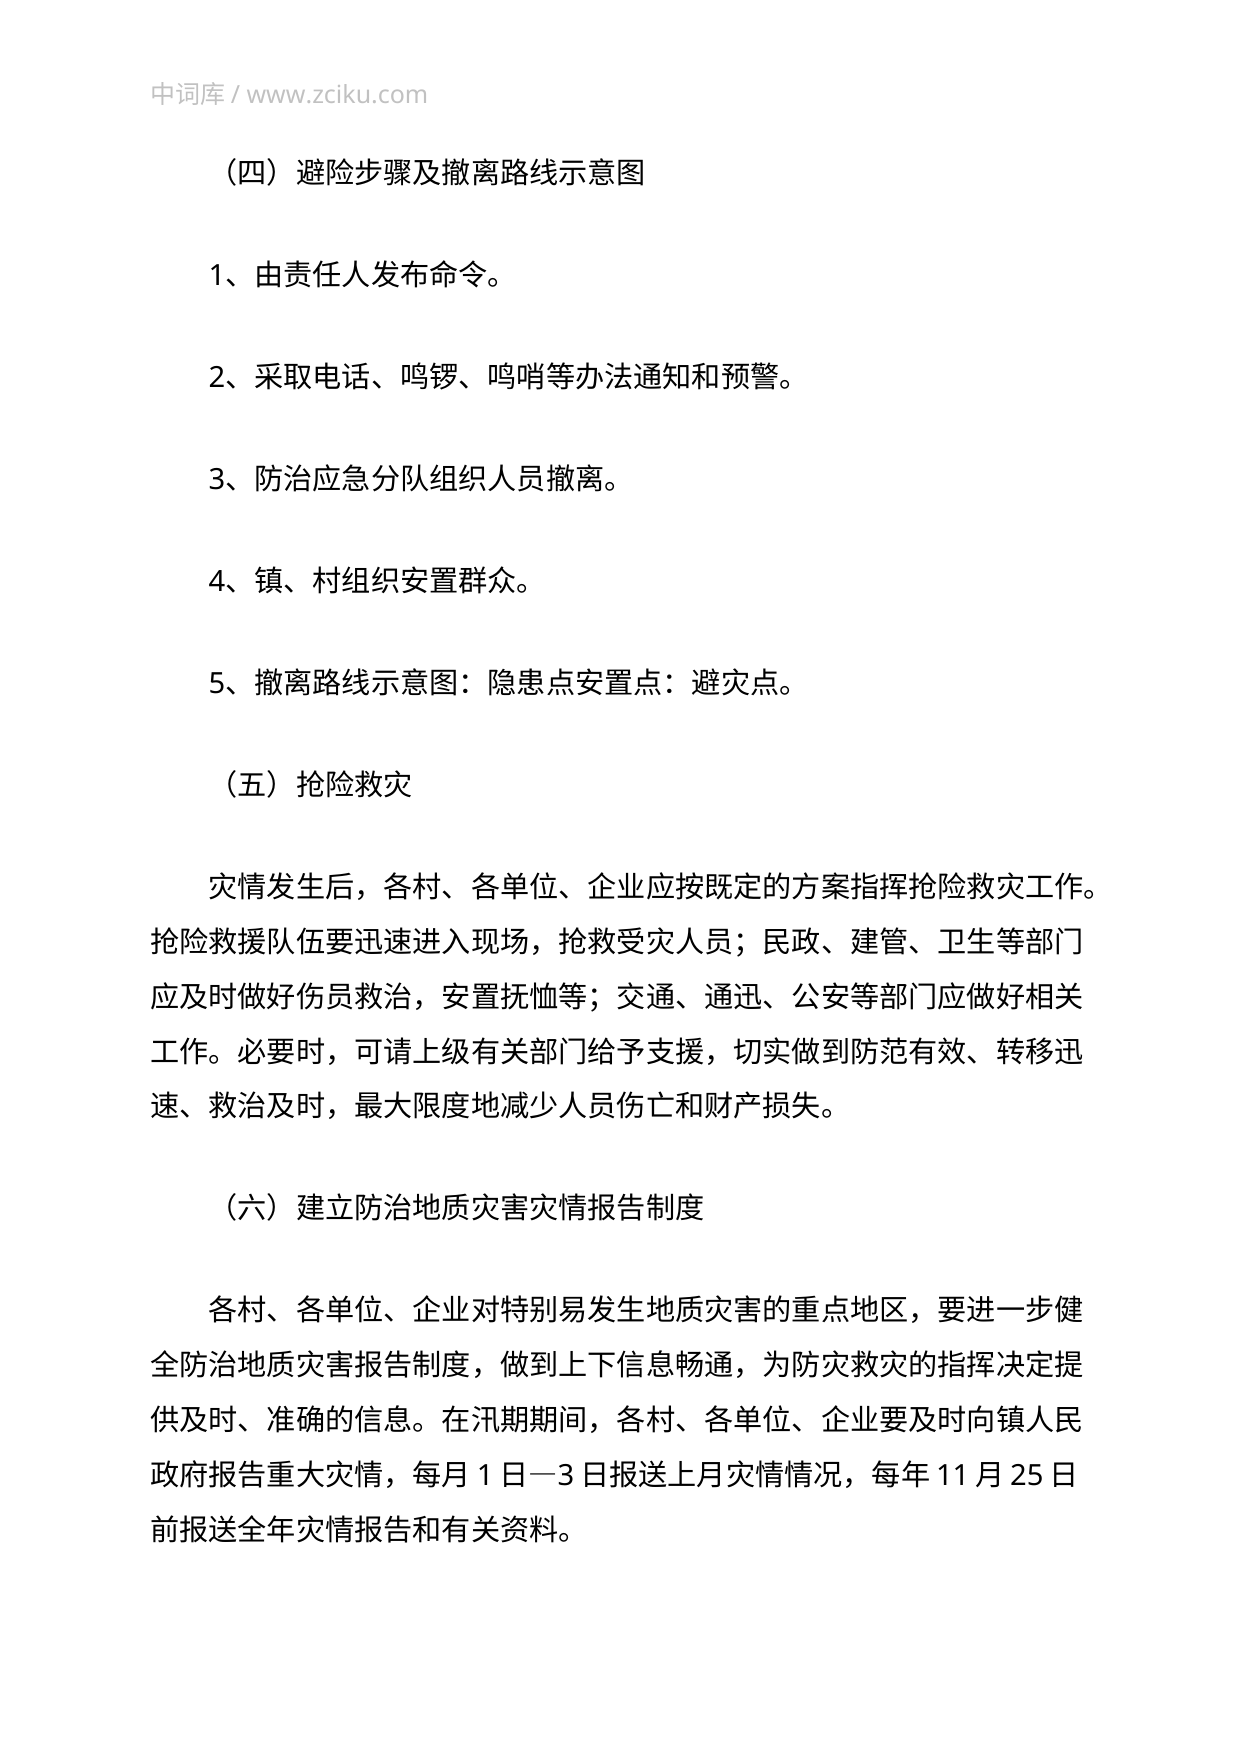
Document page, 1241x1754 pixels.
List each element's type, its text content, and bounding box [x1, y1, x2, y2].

text 灾情发生后，各村、各单位、企业应按既定的方案指挥抢险救灾工作。抢险救援队伍要迅速进入现场，抢救受灾人员；民政、建管、卫生等部门应及时做好伤员救治，安置抚恤等；交通、通迅、公安等部门应做好相关工作。必要时，可请上级有关部门给予支援，切实做到防范有效、转移迅速、救治及时，最大限度地减少人员伤亡和财产损失。 [150, 863, 1090, 1125]
text 各村、各单位、企业对特别易发生地质灾害的重点地区，要进一步健全防治地质灾害报告制度，做到上下信息畅通，为防灾救灾的指挥决定提供及时、准确的信息。在汛期期间，各村、各单位、企业要及时向镇人民政府报告重大灾情，每月1日—3日报送上月灾情情况，每年11月25日前报送全年灾情报告和有关资料。 [150, 1287, 1090, 1548]
text （六）建立防治地质灾害灾情报告制度 [150, 1185, 1090, 1227]
text 5、撤离路线示意图：隐患点安置点：避灾点。 [150, 660, 1090, 702]
text 4、镇、村组织安置群众。 [150, 558, 1090, 600]
text 2、采取电话、鸣锣、鸣哨等办法通知和预警。 [150, 354, 1090, 396]
text （五）抢险救灾 [150, 762, 1090, 804]
text 3、防治应急分队组织人员撤离。 [150, 456, 1090, 498]
text （四）避险步骤及撤离路线示意图 [150, 150, 1090, 192]
text 1、由责任人发布命令。 [150, 252, 1090, 294]
